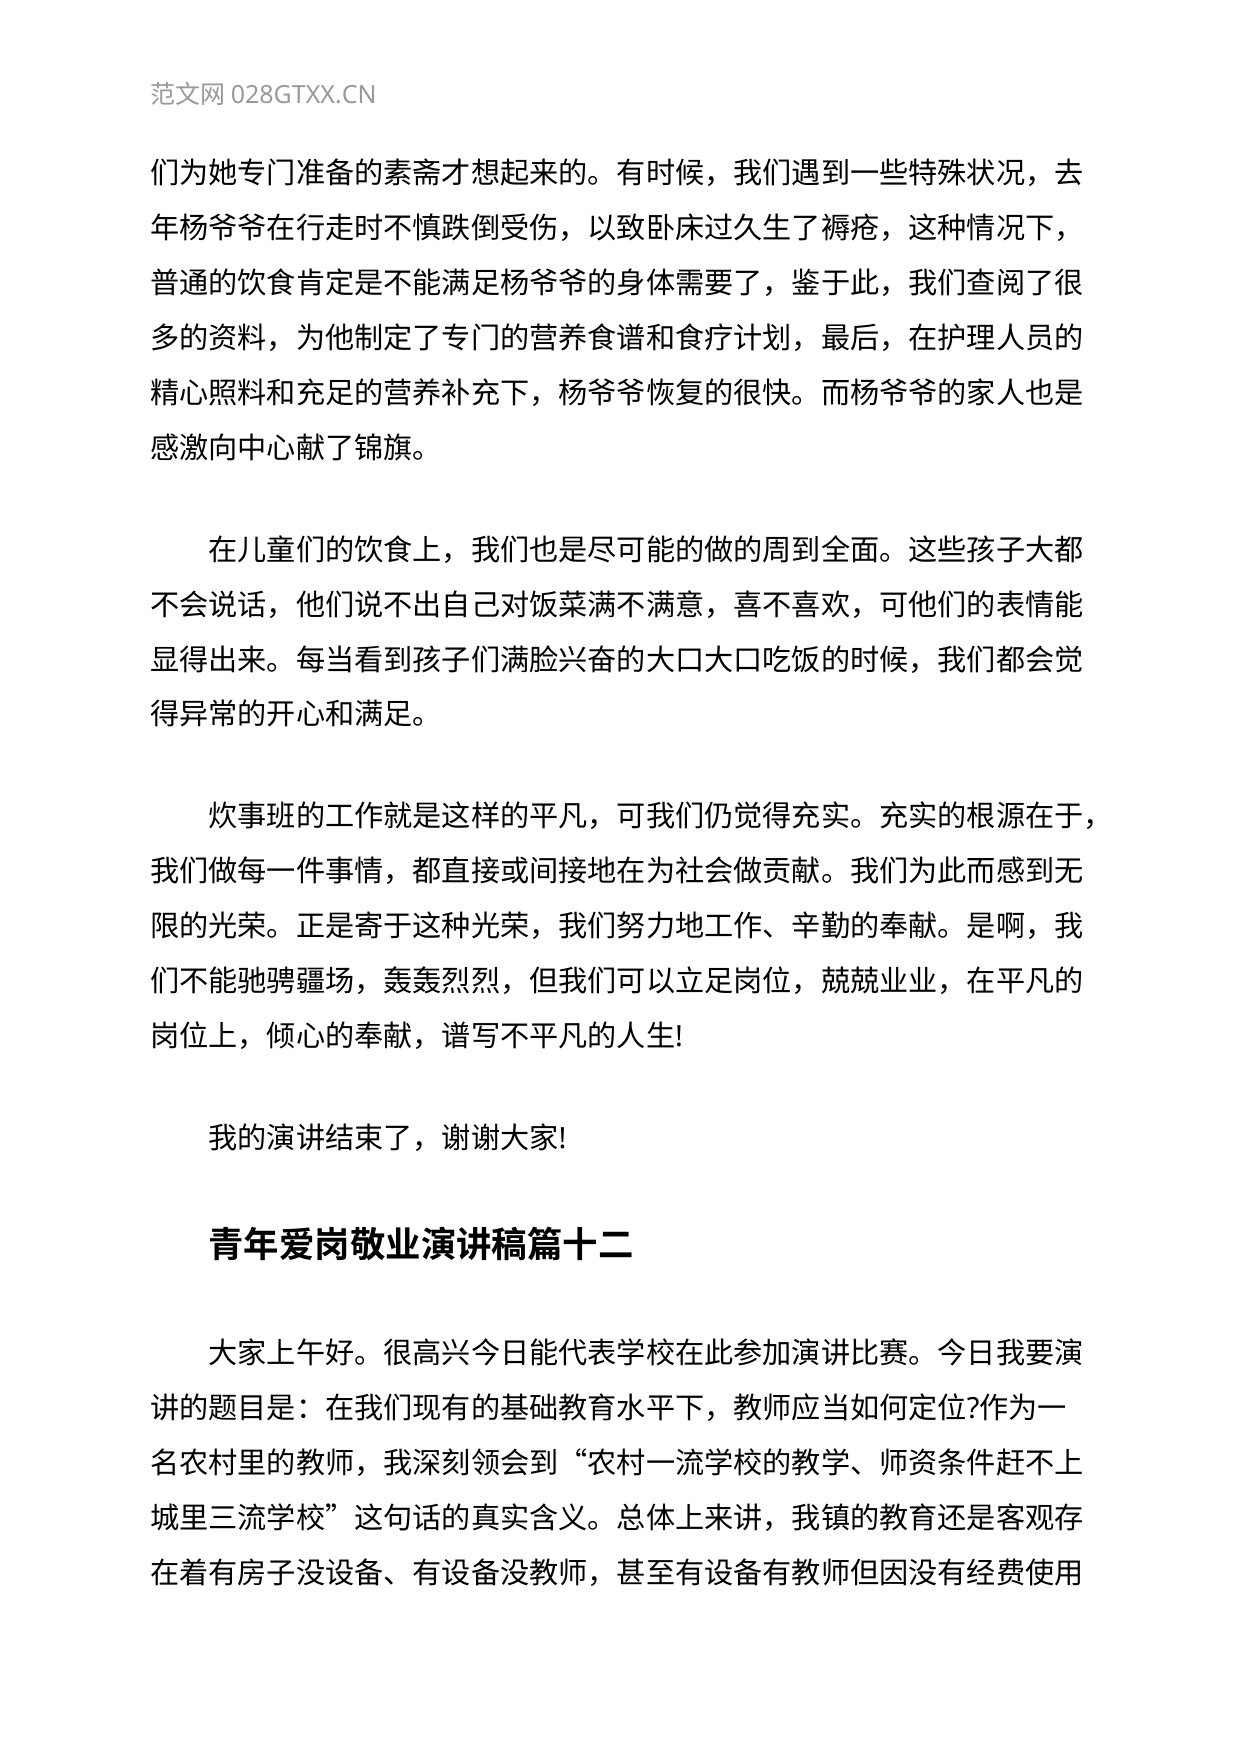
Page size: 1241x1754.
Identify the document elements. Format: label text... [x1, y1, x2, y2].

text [150, 150, 1090, 467]
text 炊事班的工作就是这样的平凡，可我们仍觉得充实。充实的根源在于，我们做每一件事情，都直接或间接地在为社会做贡献。我们为此而感到无限的光荣。正是寄于这种光荣，我们努力地工作、辛勤的奉献。是啊，我们不能驰骋疆场，轰轰烈烈，但我们可以立足岗位，兢兢业业，在平凡的岗位上，倾心的奉献，谱写不平凡的人生! [150, 793, 1090, 1055]
text 青年爱岗敬业演讲稿篇十二 [150, 1216, 1090, 1267]
text 在儿童们的饮食上，我们也是尽可能的做的周到全面。这些孩子大都不会说话，他们说不出自己对饭菜满不满意，喜不喜欢，可他们的表情能显得出来。每当看到孩子们满脸兴奋的大口大口吃饭的时候，我们都会觉得异常的开心和满足。 [150, 526, 1090, 733]
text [150, 1330, 1090, 1592]
text 我的演讲结束了，谢谢大家! [150, 1114, 1090, 1157]
